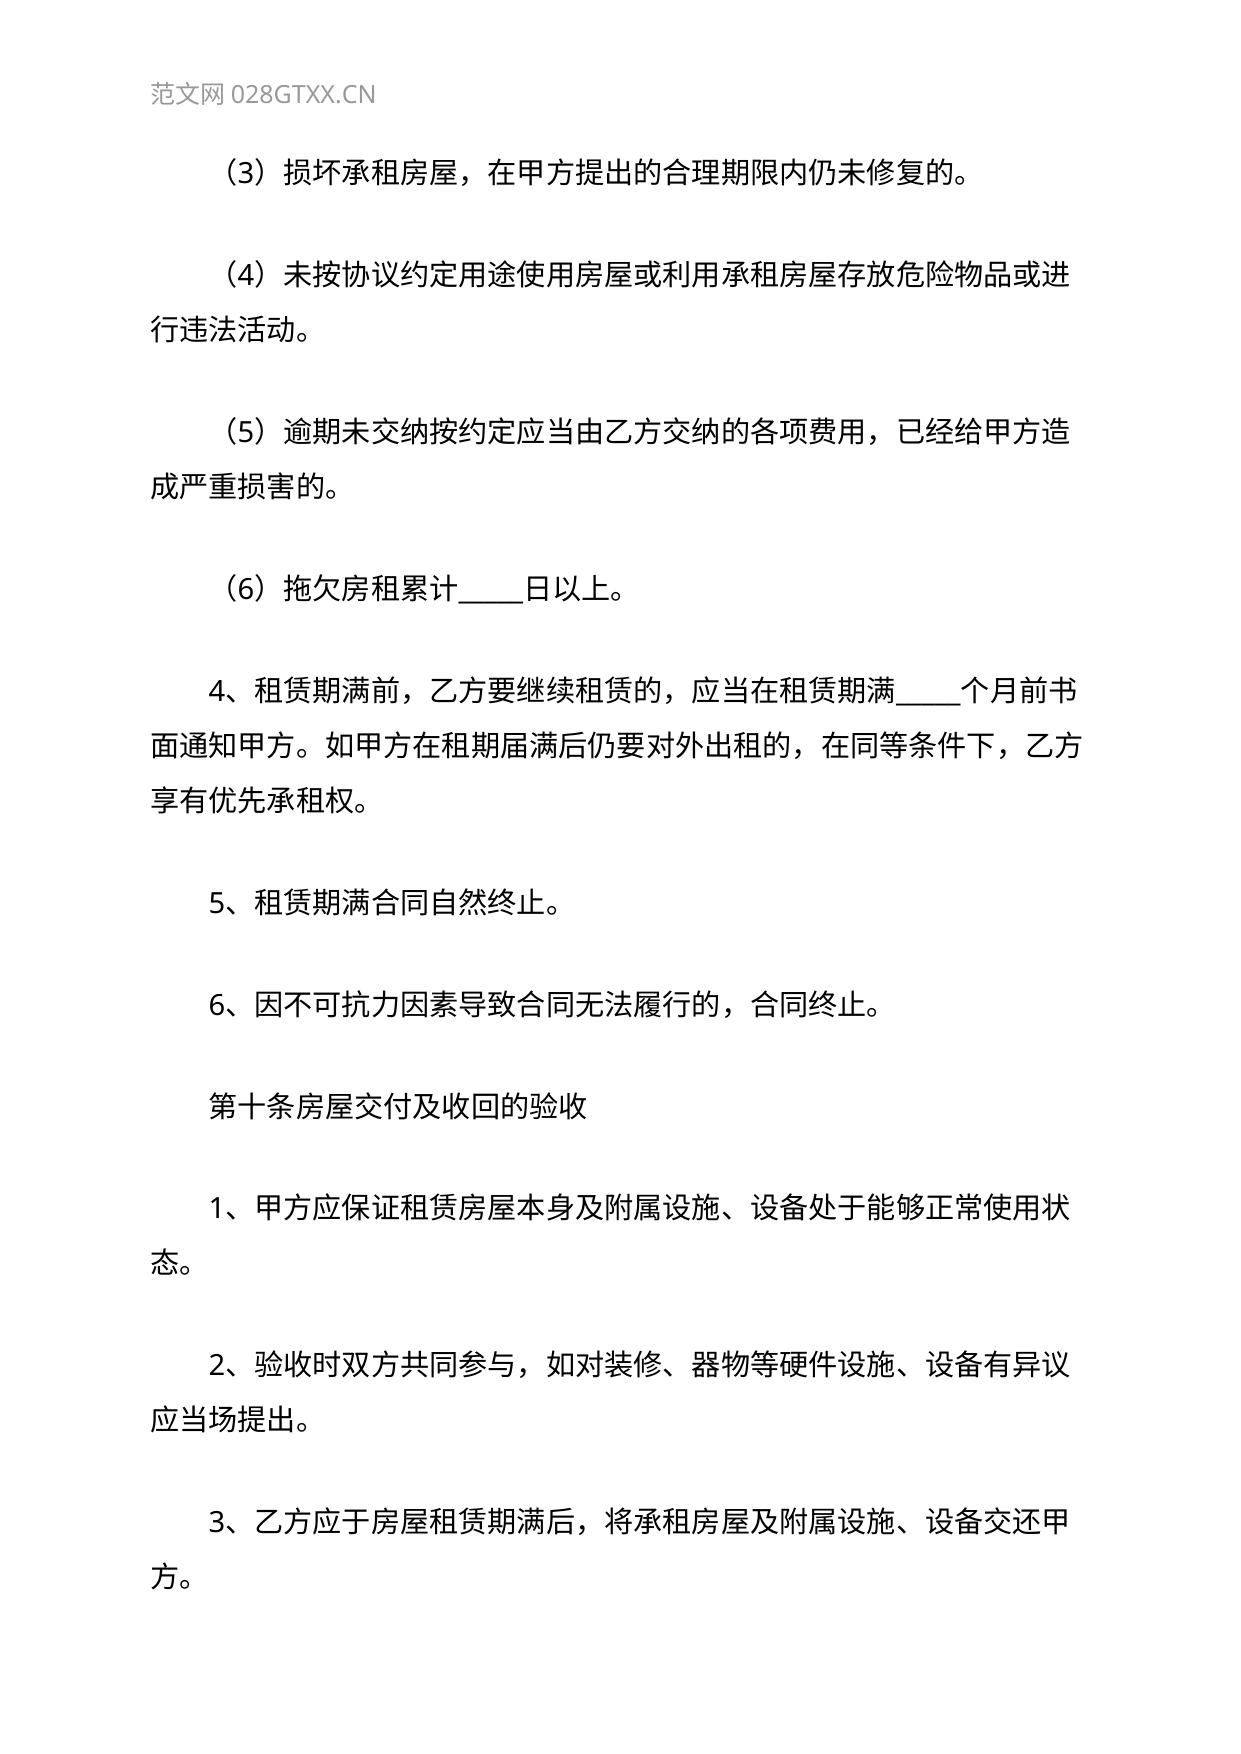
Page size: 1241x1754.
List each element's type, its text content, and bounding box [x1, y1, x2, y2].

text 1、甲方应保证租赁房屋本身及附属设施、设备处于能够正常使用状态。 [150, 1185, 1090, 1282]
text （3）损坏承租房屋，在甲方提出的合理期限内仍未修复的。 [150, 150, 1090, 192]
text 3、乙方应于房屋租赁期满后，将承租房屋及附属设施、设备交还甲方。 [150, 1498, 1090, 1596]
text 第十条房屋交付及收回的验收 [150, 1083, 1090, 1125]
text （6）拖欠房租累计_____日以上。 [150, 566, 1090, 608]
text （4）未按协议约定用途使用房屋或利用承租房屋存放危险物品或进行违法活动。 [150, 252, 1090, 349]
text 2、验收时双方共同参与，如对装修、器物等硬件设施、设备有异议应当场提出。 [150, 1342, 1090, 1439]
text （5）逾期未交纳按约定应当由乙方交纳的各项费用，已经给甲方造成严重损害的。 [150, 409, 1090, 506]
text 6、因不可抗力因素导致合同无法履行的，合同终止。 [150, 981, 1090, 1023]
text 4、租赁期满前，乙方要继续租赁的，应当在租赁期满_____个月前书面通知甲方。如甲方在租期届满后仍要对外出租的，在同等条件下，乙方享有优先承租权。 [150, 667, 1090, 820]
text 5、租赁期满合同自然终止。 [150, 879, 1090, 922]
